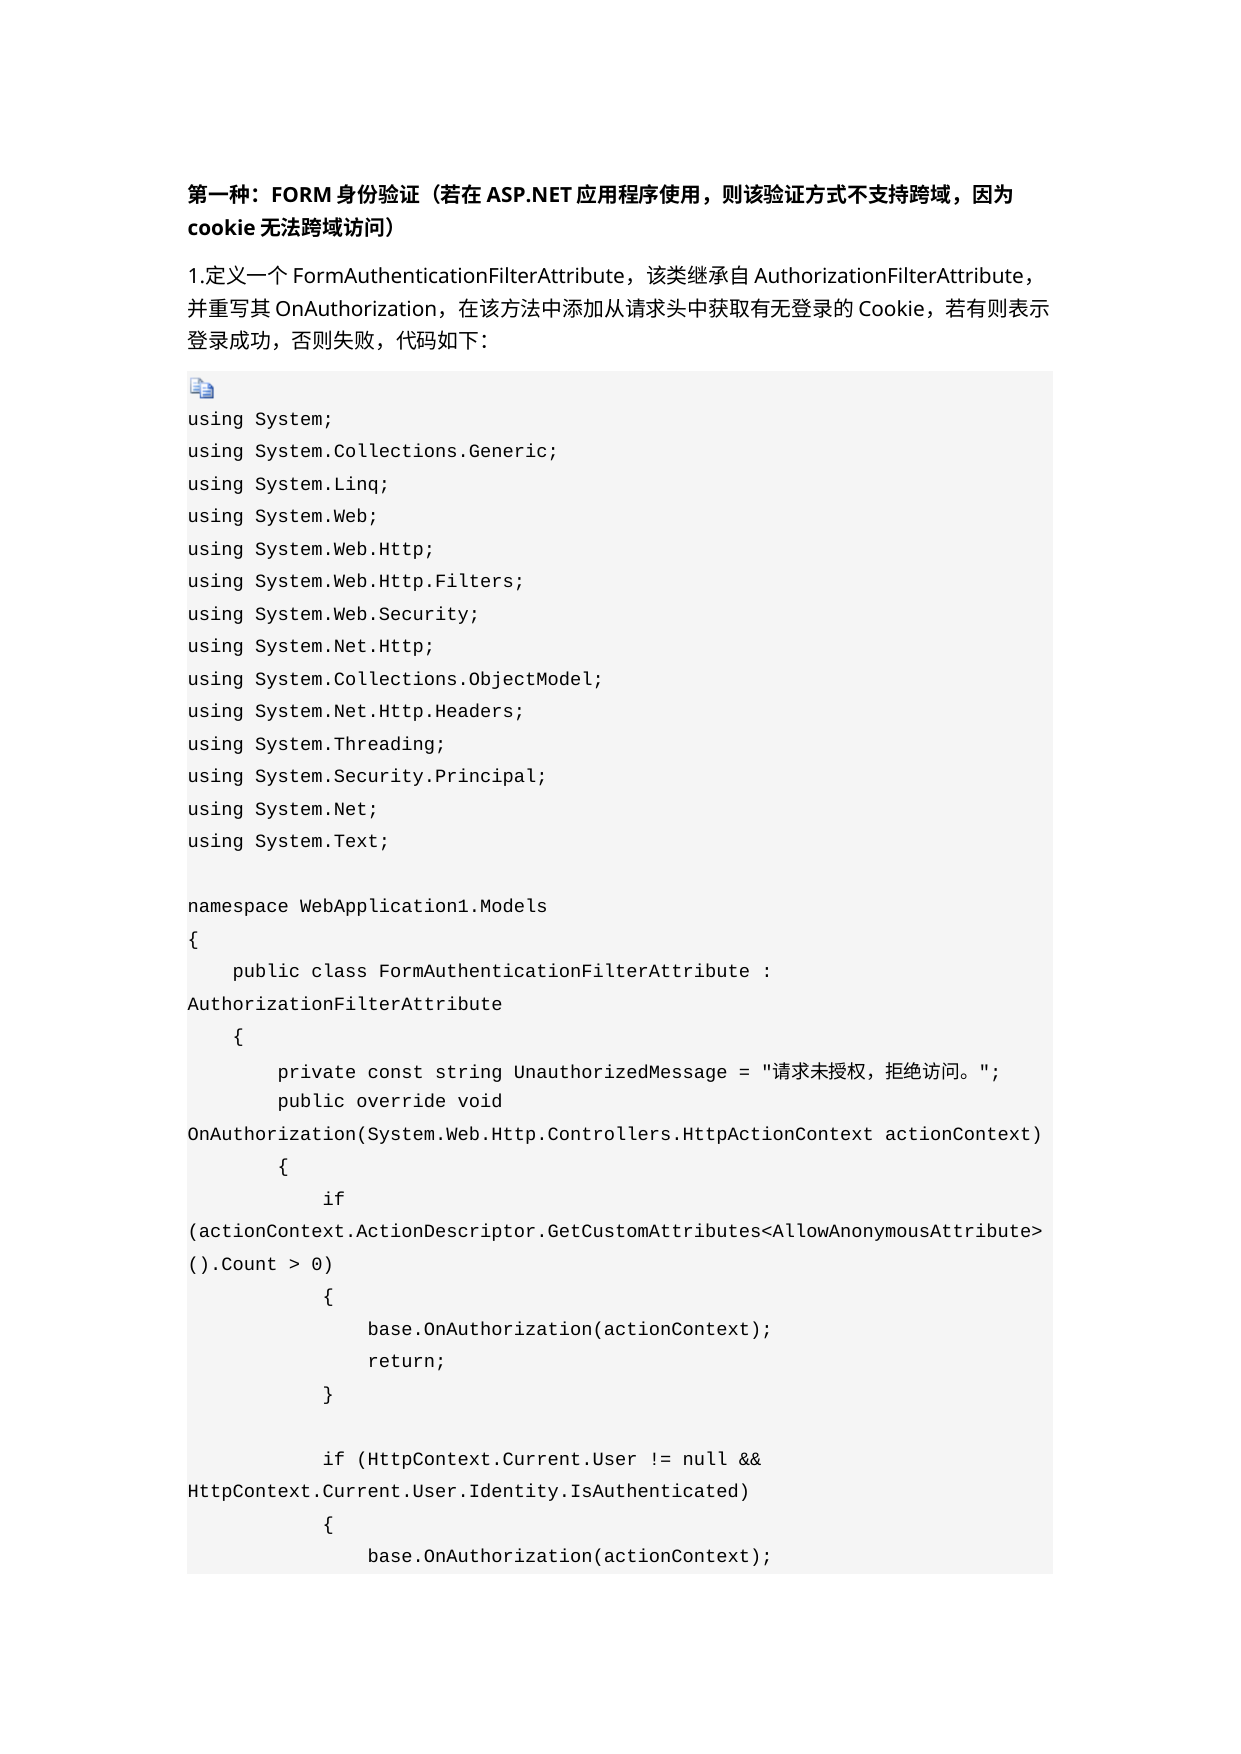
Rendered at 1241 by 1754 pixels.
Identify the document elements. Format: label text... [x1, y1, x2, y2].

text using System.Web.Http.Filters; [187, 566, 1053, 599]
text using System.Web.Security; [187, 599, 1053, 631]
text { [187, 1151, 1053, 1184]
text using System.Net.Http.Headers; [187, 696, 1053, 729]
text using System.Collections.Generic; [187, 436, 1053, 469]
text using System.Linq; [187, 469, 1053, 501]
text using System.Text; [187, 826, 1053, 859]
text { [187, 924, 1053, 956]
text using System.Net.Http; [187, 631, 1053, 664]
picture [187, 371, 219, 404]
text } [187, 1379, 1053, 1411]
text return; [187, 1346, 1053, 1379]
text using System.Web.Http; [187, 534, 1053, 566]
text using System.Net; [187, 794, 1053, 826]
text { [187, 1021, 1053, 1054]
text private const string UnauthorizedMessage = "请求未授权，拒绝访问。"; [187, 1054, 1053, 1086]
text namespace WebApplication1.Models [187, 891, 1053, 924]
text using System.Threading; [187, 729, 1053, 761]
text public override void OnAuthorization(System.Web.Http.Controllers.HttpActionContext actionContext) [187, 1086, 1053, 1151]
text using System.Web; [187, 501, 1053, 534]
text using System.Collections.ObjectModel; [187, 664, 1053, 696]
text public class FormAuthenticationFilterAttribute : AuthorizationFilterAttribute [187, 956, 1053, 1021]
text if (actionContext.ActionDescriptor.GetCustomAttributes<AllowAnonymousAttribute>().Count > 0) [187, 1184, 1053, 1281]
text using System.Security.Principal; [187, 761, 1053, 794]
text 第一种：FORM身份验证（若在ASP.NET应用程序使用，则该验证方式不支持跨域，因为cookie无法跨域访问） [187, 178, 1053, 243]
text base.OnAuthorization(actionContext); [187, 1541, 1053, 1574]
text base.OnAuthorization(actionContext); [187, 1314, 1053, 1346]
text { [187, 1281, 1053, 1314]
text { [187, 1509, 1053, 1541]
text using System; [187, 404, 1053, 436]
text if (HttpContext.Current.User != null && HttpContext.Current.User.Identity.IsAuthenticated) [187, 1444, 1053, 1509]
text 1.定义一个FormAuthenticationFilterAttribute，该类继承自AuthorizationFilterAttribute，并重写其OnAuthorization，在该方法中添加从请求头中获取有无登录的Cookie，若有则表示登录成功，否则失败，代码如下： [187, 258, 1053, 356]
